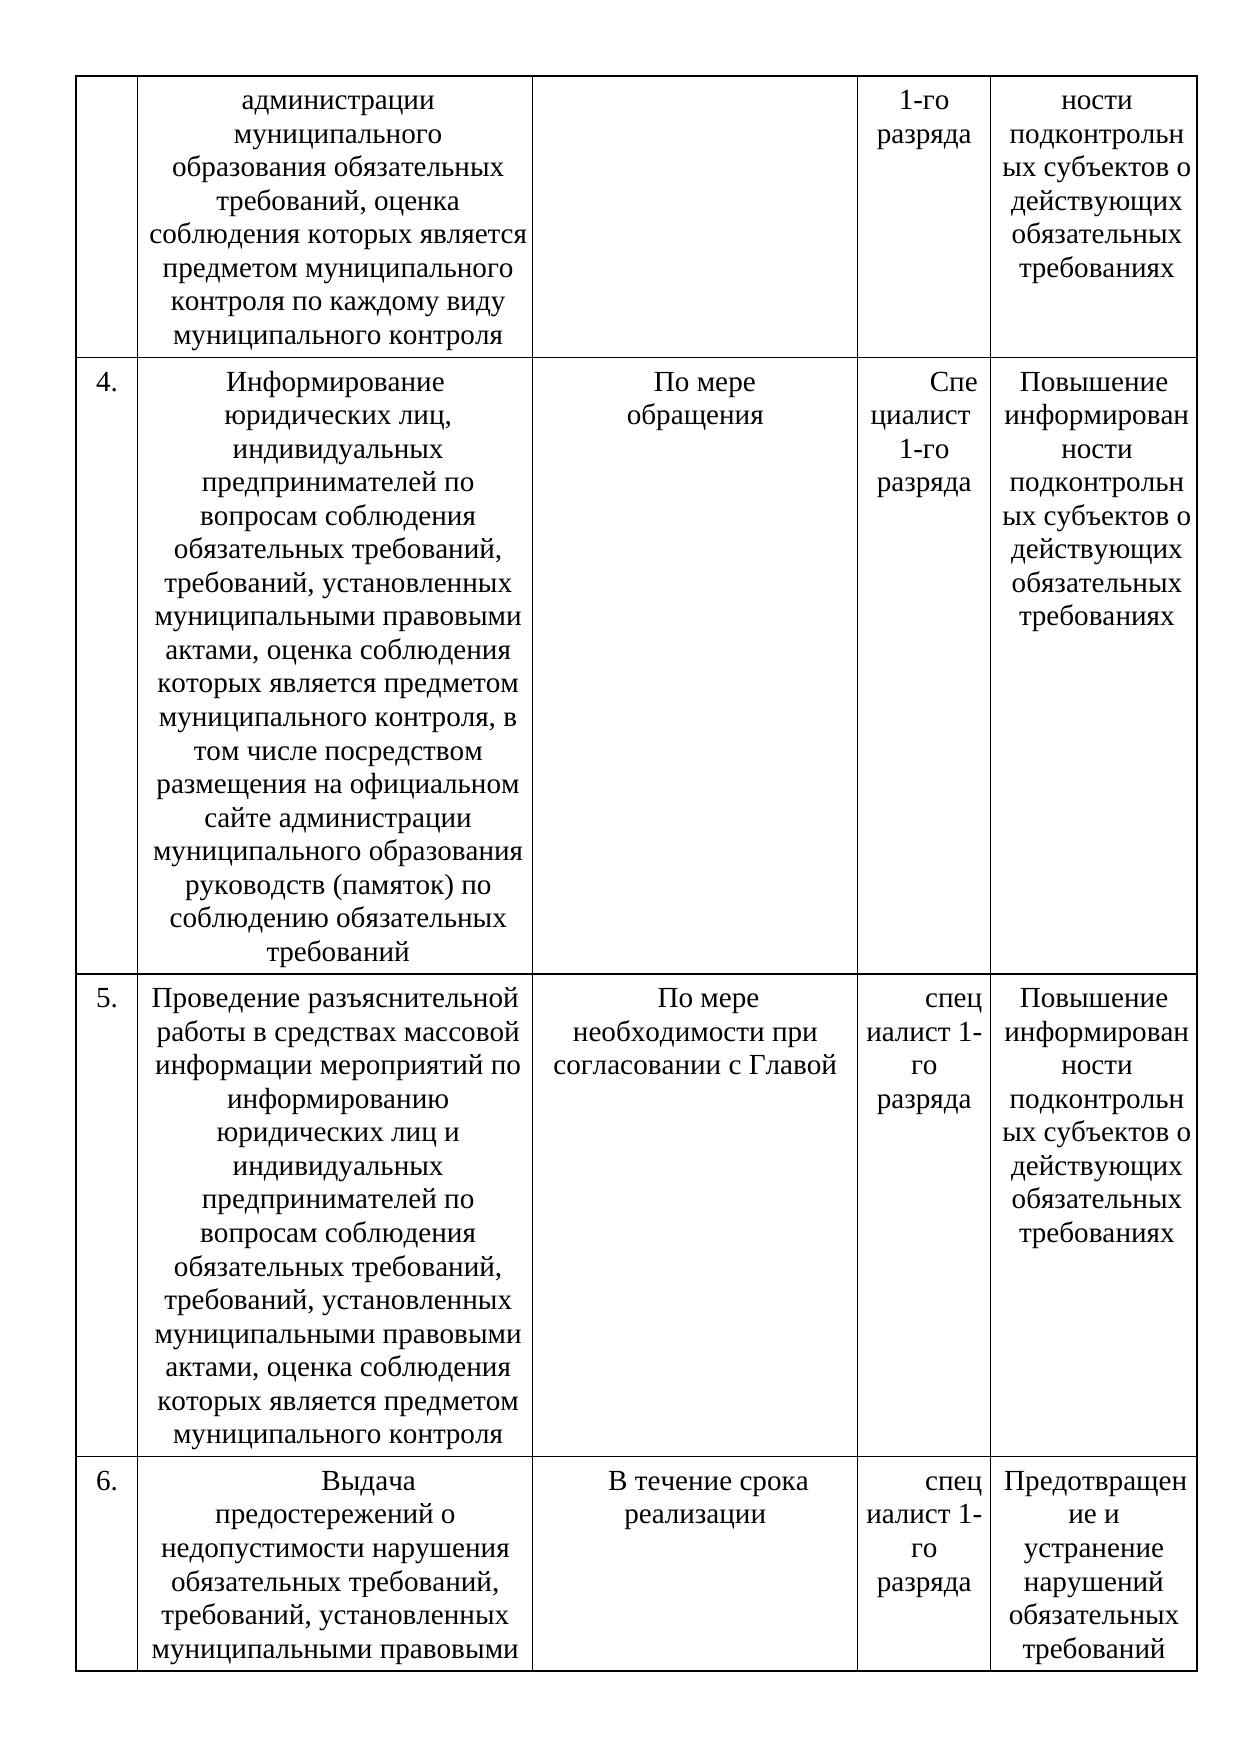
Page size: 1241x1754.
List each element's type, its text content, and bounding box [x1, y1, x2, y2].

table_cell 6. [77, 1457, 137, 1670]
table_cell По мере обращения [533, 358, 857, 973]
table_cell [533, 1457, 857, 1670]
table_cell 5. [77, 975, 137, 1456]
table_cell 4. [77, 358, 137, 973]
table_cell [858, 77, 990, 356]
table_cell Информирование юридических лиц, индивидуальных предпринимателей по вопросам соблюдения обязательных требований, требований, установленных муниципальными правовыми актами, оценка соблюдения которых является предметом муниципального контроля, в том числе посредством размещения на официальном сайте администрации муниципального образования руководств (памяток) по соблюдению обязательных требований [138, 358, 532, 973]
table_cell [533, 77, 857, 356]
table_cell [991, 77, 1196, 356]
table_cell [991, 1457, 1196, 1670]
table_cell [858, 1457, 990, 1670]
table_cell 3. [77, 77, 137, 356]
table_cell Повышение информированности подконтрольных субъектов о действующих обязательных требованиях [991, 975, 1196, 1456]
table_cell Специалист 1-го разряда [858, 358, 990, 973]
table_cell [138, 1457, 532, 1670]
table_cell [138, 77, 532, 356]
table_cell Повышение информированности подконтрольных субъектов о действующих обязательных требованиях [991, 358, 1196, 973]
table_cell Проведение разъяснительной работы в средствах массовой информации мероприятий по информированию юридических лиц и индивидуальных предпринимателей по вопросам соблюдения обязательных требований, требований, установленных муниципальными правовыми актами, оценка соблюдения которых является предметом муниципального контроля [138, 975, 532, 1456]
table_cell По мере необходимости при согласовании с Главой [533, 975, 857, 1456]
table_cell специалист 1-го разряда [858, 975, 990, 1456]
